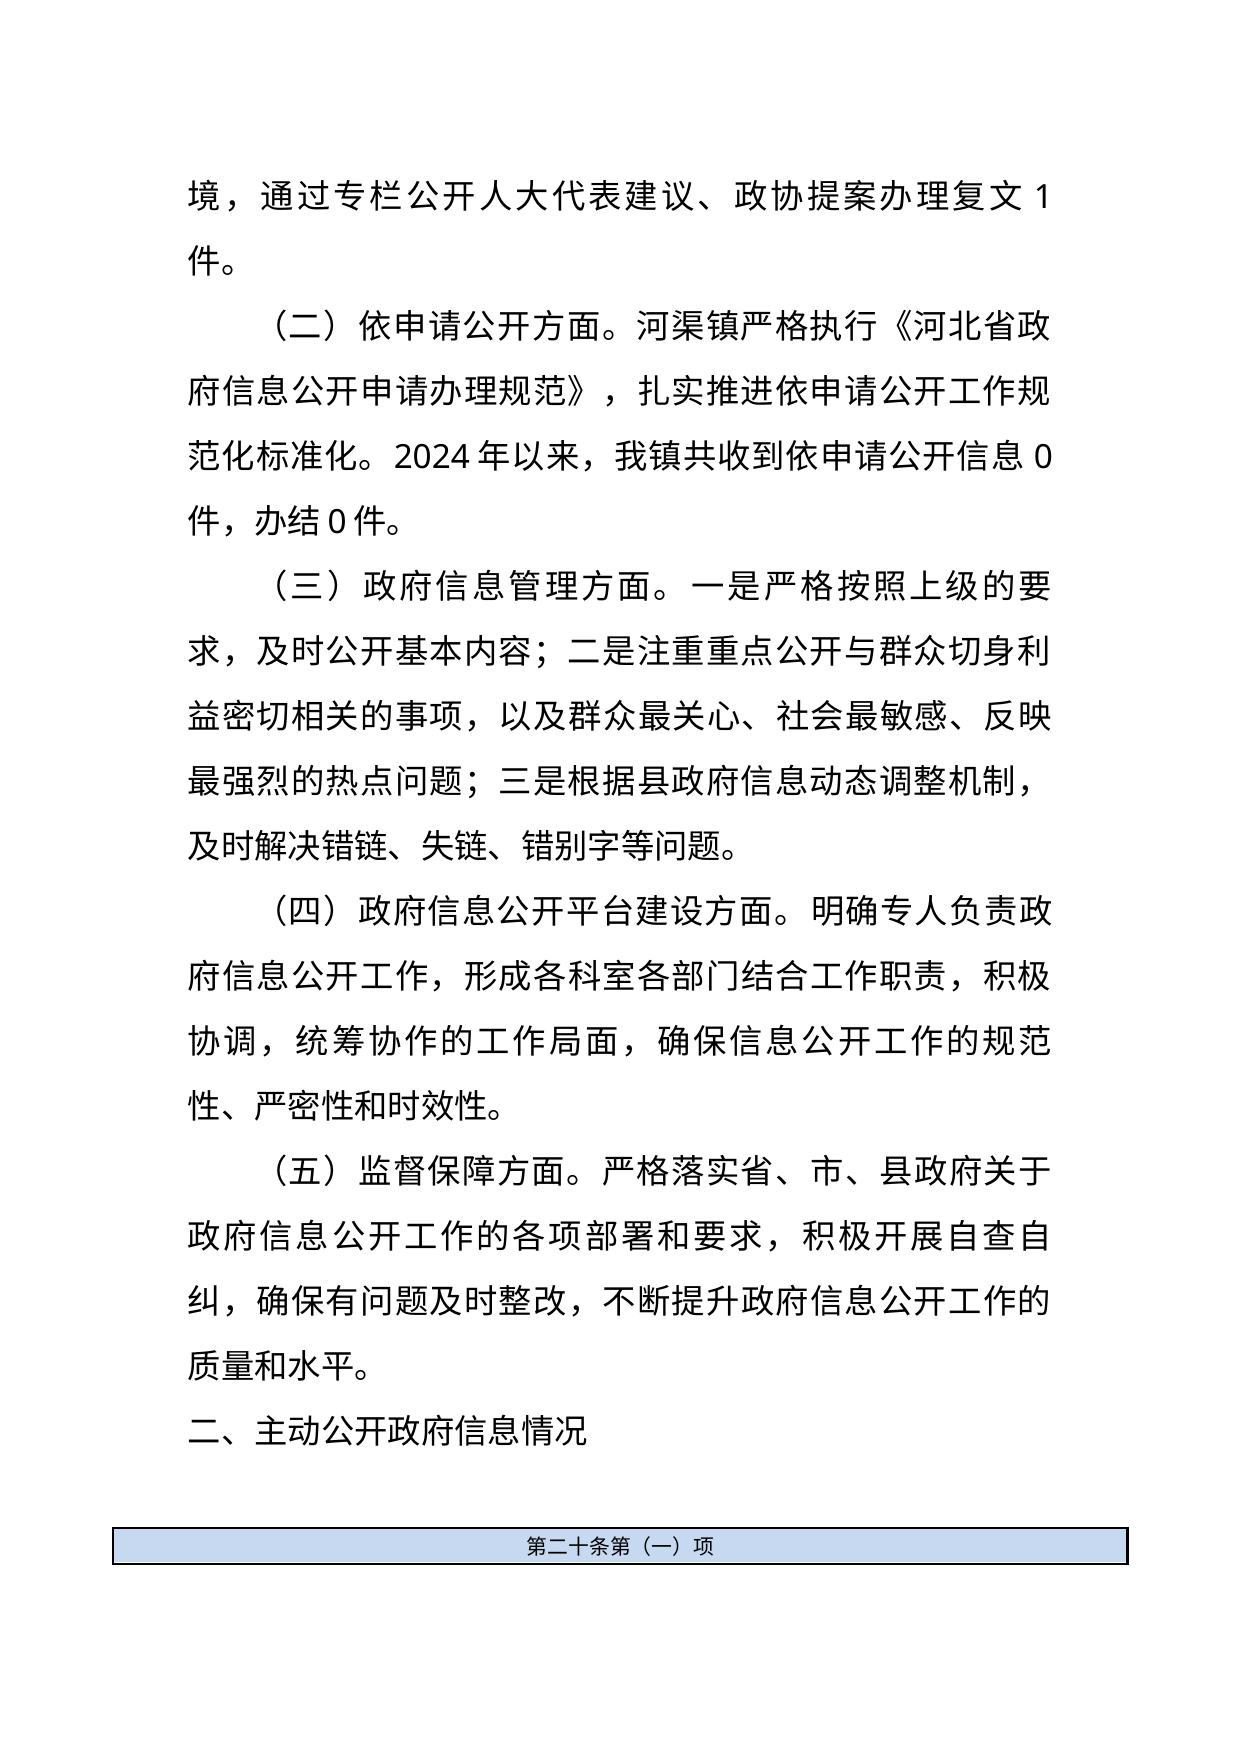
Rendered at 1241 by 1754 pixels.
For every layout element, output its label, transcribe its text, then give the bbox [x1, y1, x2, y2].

text （三）政府信息管理方面。一是严格按照上级的要求，及时公开基本内容；二是注重重点公开与群众切身利益密切相关的事项，以及群众最关心、社会最敏感、反映最强烈的热点问题；三是根据县政府信息动态调整机制，及时解决错链、失链、错别字等问题。 [187, 552, 1053, 877]
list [187, 162, 1053, 292]
text （四）政府信息公开平台建设方面。明确专人负责政府信息公开工作，形成各科室各部门结合工作职责，积极协调，统筹协作的工作局面，确保信息公开工作的规范性、严密性和时效性。 [187, 877, 1053, 1137]
list 二、主动公开政府信息情况 [187, 1397, 1053, 1462]
text （五）监督保障方面。严格落实省、市、县政府关于政府信息公开工作的各项部署和要求，积极开展自查自纠，确保有问题及时整改，不断提升政府信息公开工作的质量和水平。 [187, 1137, 1053, 1397]
table_header 第二十条第（一）项 [114, 1529, 1126, 1562]
text （二）依申请公开方面。河渠镇严格执行《河北省政府信息公开申请办理规范》，扎实推进依申请公开工作规范化标准化。2024年以来，我镇共收到依申请公开信息0件，办结0件。 [187, 292, 1053, 552]
